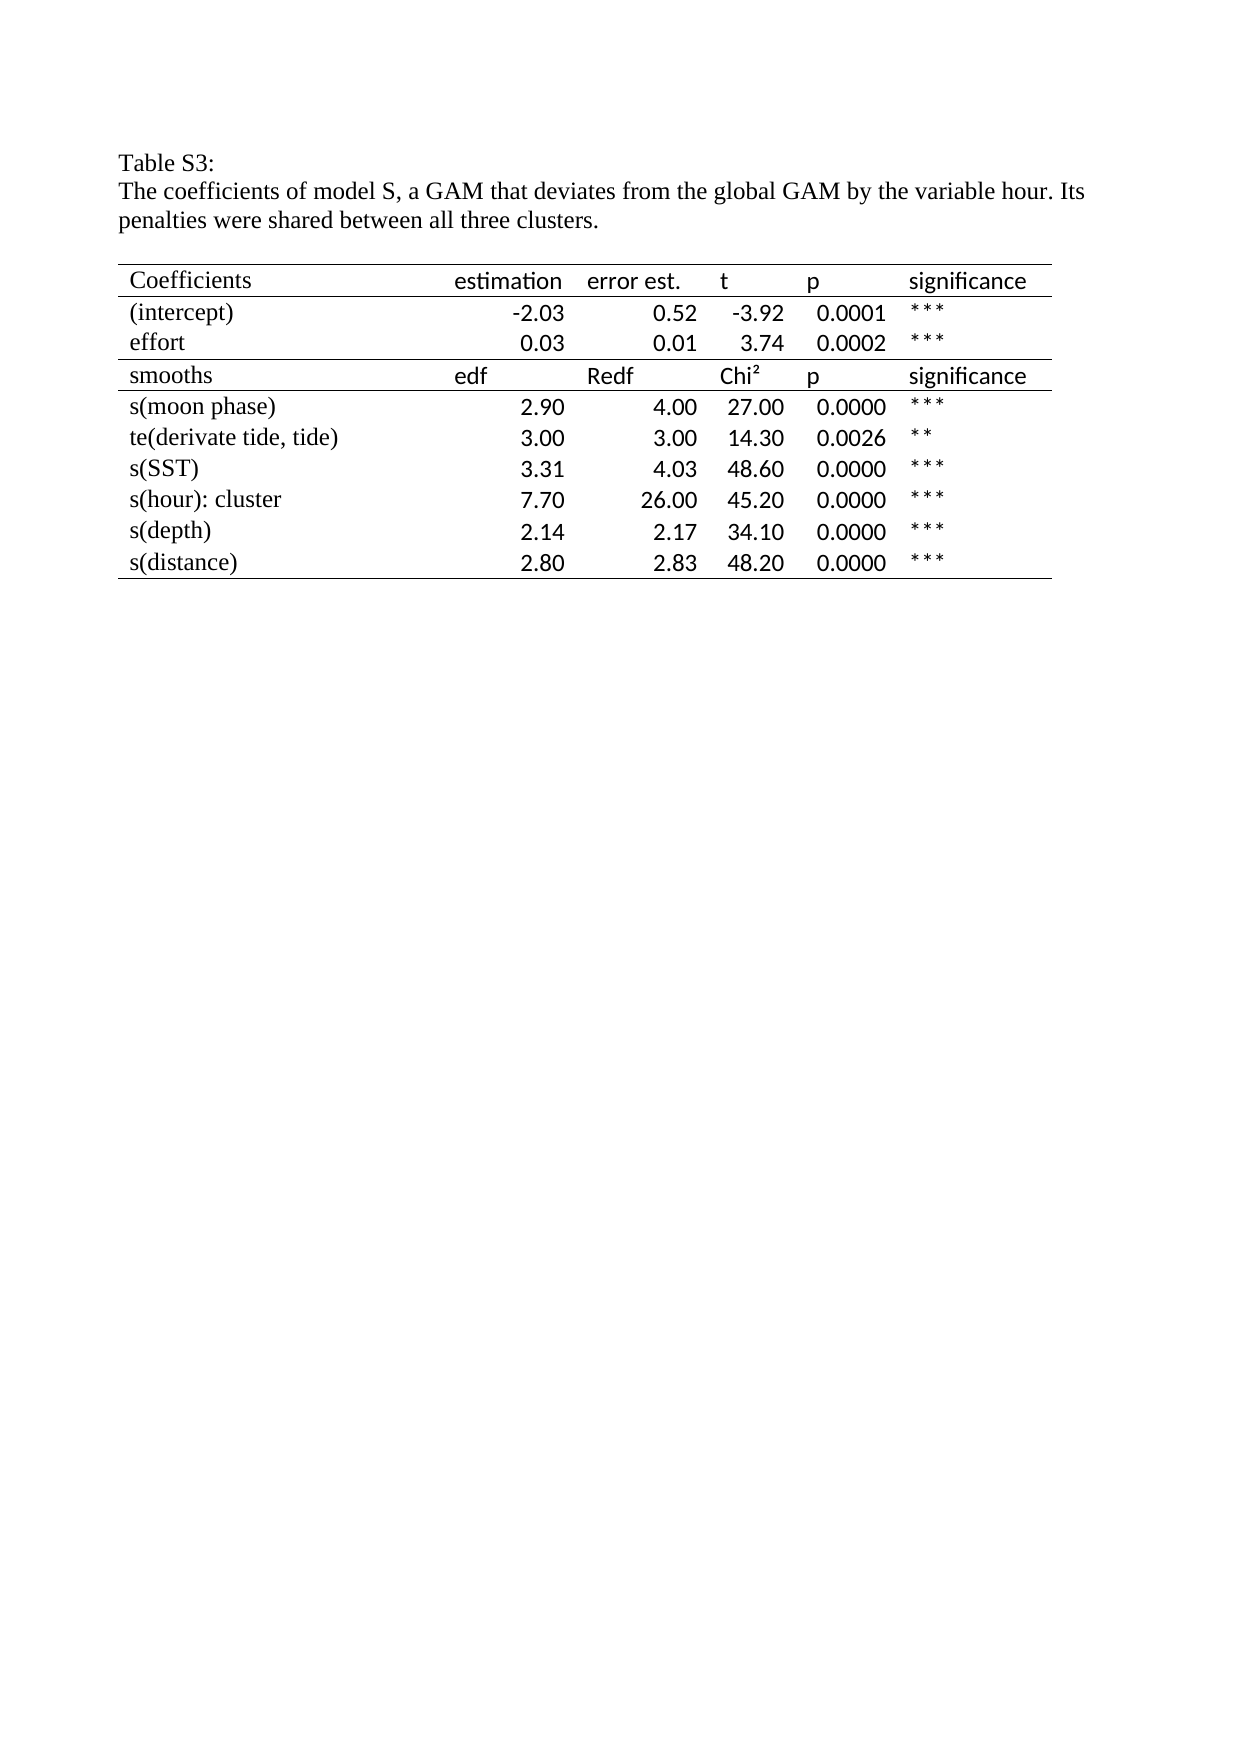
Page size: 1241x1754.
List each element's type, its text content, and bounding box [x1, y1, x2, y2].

table_cell s(SST) [118, 453, 443, 484]
table_header p [795, 265, 897, 296]
table_cell smooths [118, 360, 443, 390]
table_cell significance [898, 360, 1052, 390]
table_cell 2.17 [576, 516, 708, 547]
table_cell 0.0001 [795, 297, 897, 327]
table_cell p [795, 360, 897, 390]
table_cell 45.20 [709, 484, 795, 516]
table_header t [709, 265, 795, 296]
table_cell 27.00 [709, 391, 795, 422]
table_cell 0.01 [576, 328, 708, 359]
table_header estimation [443, 265, 576, 296]
table_cell 3.00 [443, 422, 576, 453]
table_cell 4.03 [576, 453, 708, 484]
table_cell 7.70 [443, 484, 576, 516]
table_cell *** [898, 516, 1052, 547]
table_cell 2.90 [443, 391, 576, 422]
table_cell s(moon phase) [118, 391, 443, 422]
table_header significance [898, 265, 1052, 296]
table_header error est. [576, 265, 708, 296]
table_cell 0.0000 [795, 516, 897, 547]
table_cell 3.74 [709, 328, 795, 359]
table_cell 14.30 [709, 422, 795, 453]
table_cell *** [898, 391, 1052, 422]
table_cell 0.0000 [795, 547, 897, 578]
table_cell 0.0026 [795, 422, 897, 453]
table_cell s(depth) [118, 516, 443, 547]
table_cell 2.14 [443, 516, 576, 547]
table_cell 0.03 [443, 328, 576, 359]
table_cell -2.03 [443, 297, 576, 327]
table_cell *** [898, 547, 1052, 578]
table_cell Redf [576, 360, 708, 390]
table_cell 2.83 [576, 547, 708, 578]
table_cell 2.80 [443, 547, 576, 578]
text The coefficients of model S, a GAM that deviates from the global GAM by the variable hour. Its penalties were shared between all three clusters. [118, 176, 1122, 234]
table_cell 3.00 [576, 422, 708, 453]
table_cell 26.00 [576, 484, 708, 516]
table_cell 0.0002 [795, 328, 897, 359]
table_cell 34.10 [709, 516, 795, 547]
table_cell effort [118, 328, 443, 359]
table_cell 4.00 [576, 391, 708, 422]
table_cell 48.20 [709, 547, 795, 578]
table_cell Chi² [709, 360, 795, 390]
table_cell (intercept) [118, 297, 443, 327]
table_cell 48.60 [709, 453, 795, 484]
table_cell ** [898, 422, 1052, 453]
table_cell *** [898, 328, 1052, 359]
table_header Coefficients [118, 265, 443, 296]
table_cell 3.31 [443, 453, 576, 484]
table_cell -3.92 [709, 297, 795, 327]
table_cell edf [443, 360, 576, 390]
table_cell s(distance) [118, 547, 443, 578]
table_cell *** [898, 297, 1052, 327]
table_cell 0.0000 [795, 391, 897, 422]
table_cell 0.0000 [795, 453, 897, 484]
table_cell *** [898, 484, 1052, 516]
table_cell 0.52 [576, 297, 708, 327]
text Table S3: [118, 148, 1122, 176]
table_cell 0.0000 [795, 484, 897, 516]
table_cell te(derivate tide, tide) [118, 422, 443, 453]
table_cell s(hour): cluster [118, 484, 443, 516]
table_cell *** [898, 453, 1052, 484]
